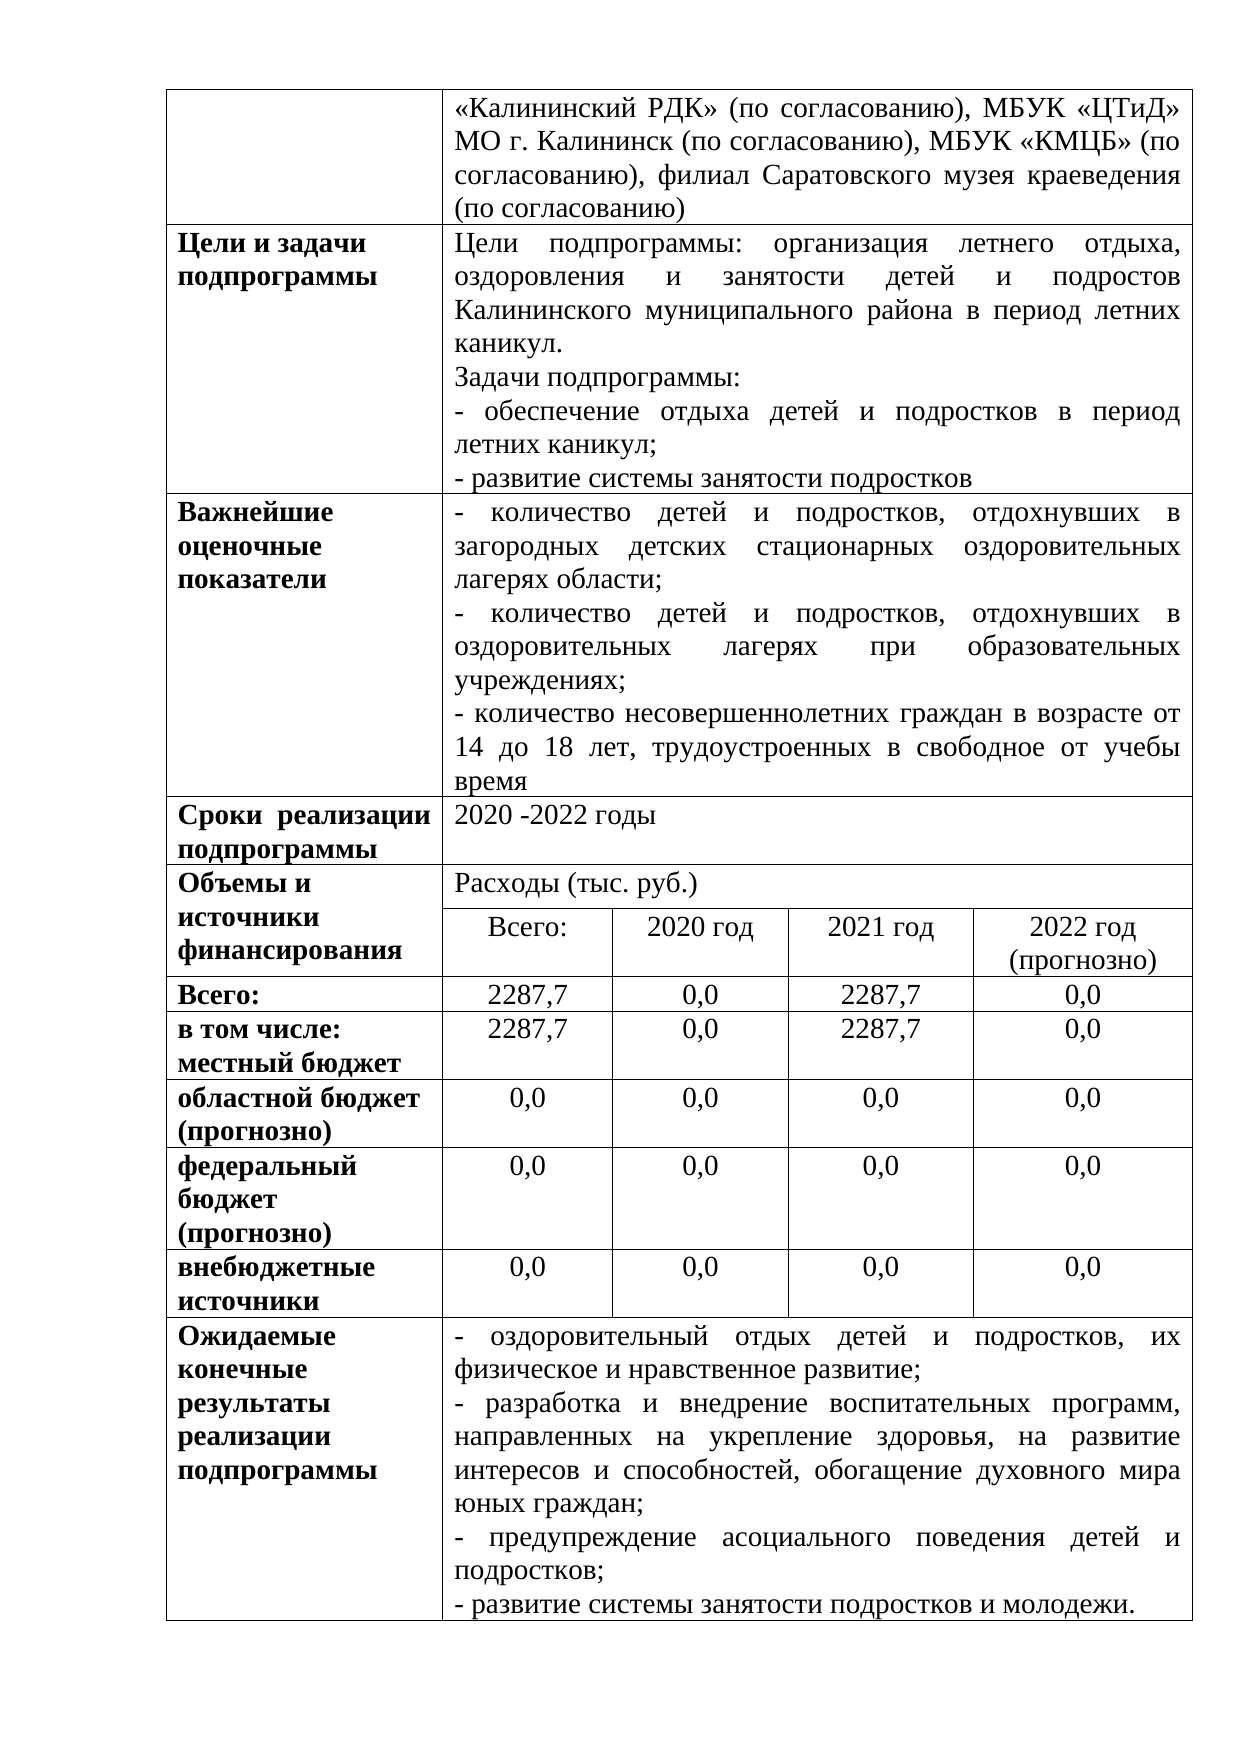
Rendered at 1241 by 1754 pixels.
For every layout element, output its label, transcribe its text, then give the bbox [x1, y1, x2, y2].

table_cell 0,0 [443, 1148, 612, 1248]
table_cell Всего: [167, 977, 442, 1011]
table_cell Цели подпрограммы: организация летнего отдыха, оздоровления и занятости детей и подростов Калининского муниципального района в период летних каникул. Задачи подпрограммы: - обеспечение отдыха детей и подростков в период летних каникул; - развитие системы занятости подростков [443, 225, 1192, 493]
table_cell Всего: [443, 909, 612, 976]
table_cell 0,0 [974, 1148, 1192, 1248]
table_cell 0,0 [443, 1080, 612, 1147]
table_cell 2287,7 [443, 977, 612, 1011]
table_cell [443, 90, 1192, 224]
table_cell 2287,7 [443, 1012, 612, 1079]
table_cell 2020 год [613, 909, 788, 976]
table_cell 0,0 [789, 1080, 973, 1147]
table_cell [167, 90, 442, 224]
table_cell - количество детей и подростков, отдохнувших в загородных детских стационарных оздоровительных лагерях области; - количество детей и подростков, отдохнувших в оздоровительных лагерях при образовательных учреждениях; - количество несовершеннолетних граждан в возрасте от 14 до 18 лет, трудоустроенных в свободное от учебы время [443, 494, 1192, 796]
table_cell Важнейшие оценочные показатели [167, 494, 442, 796]
table_cell 0,0 [974, 977, 1192, 1011]
table_cell 0,0 [613, 977, 788, 1011]
table_cell 0,0 [613, 1012, 788, 1079]
table_cell 0,0 [974, 1012, 1192, 1079]
table_cell 2287,7 [789, 977, 973, 1011]
table_cell федеральный бюджет (прогнозно) [167, 1148, 442, 1248]
table_cell Сроки реализации подпрограммы [167, 797, 442, 864]
table_cell 2287,7 [789, 1012, 973, 1079]
table_cell Ожидаемые конечные результаты реализации подпрограммы [167, 1318, 442, 1619]
table_cell Расходы (тыс. руб.) [443, 865, 1192, 908]
table_cell 2022 год (прогнозно) [974, 909, 1192, 976]
table_cell областной бюджет (прогнозно) [167, 1080, 442, 1147]
table_cell 0,0 [613, 1080, 788, 1147]
table_cell в том числе: местный бюджет [167, 1012, 442, 1079]
table_cell 0,0 [974, 1250, 1192, 1317]
table_cell 0,0 [974, 1080, 1192, 1147]
table_cell 0,0 [789, 1250, 973, 1317]
table_cell Цели и задачи подпрограммы [167, 225, 442, 493]
table_cell 0,0 [613, 1250, 788, 1317]
table_cell - оздоровительный отдых детей и подростков, их физическое и нравственное развитие; - разработка и внедрение воспитательных программ, направленных на укрепление здоровья, на развитие интересов и способностей, обогащение духовного мира юных граждан; - предупреждение асоциального поведения детей и подростков; - развитие системы занятости подростков и молодежи. [443, 1318, 1192, 1619]
table_cell внебюджетные источники [167, 1250, 442, 1317]
table_cell 2021 год [789, 909, 973, 976]
table_cell 0,0 [789, 1148, 973, 1248]
table_cell 2020 -2022 годы [443, 797, 1192, 864]
table_cell 0,0 [443, 1250, 612, 1317]
table_cell 0,0 [613, 1148, 788, 1248]
table_cell Объемы и источники финансирования [167, 865, 442, 976]
